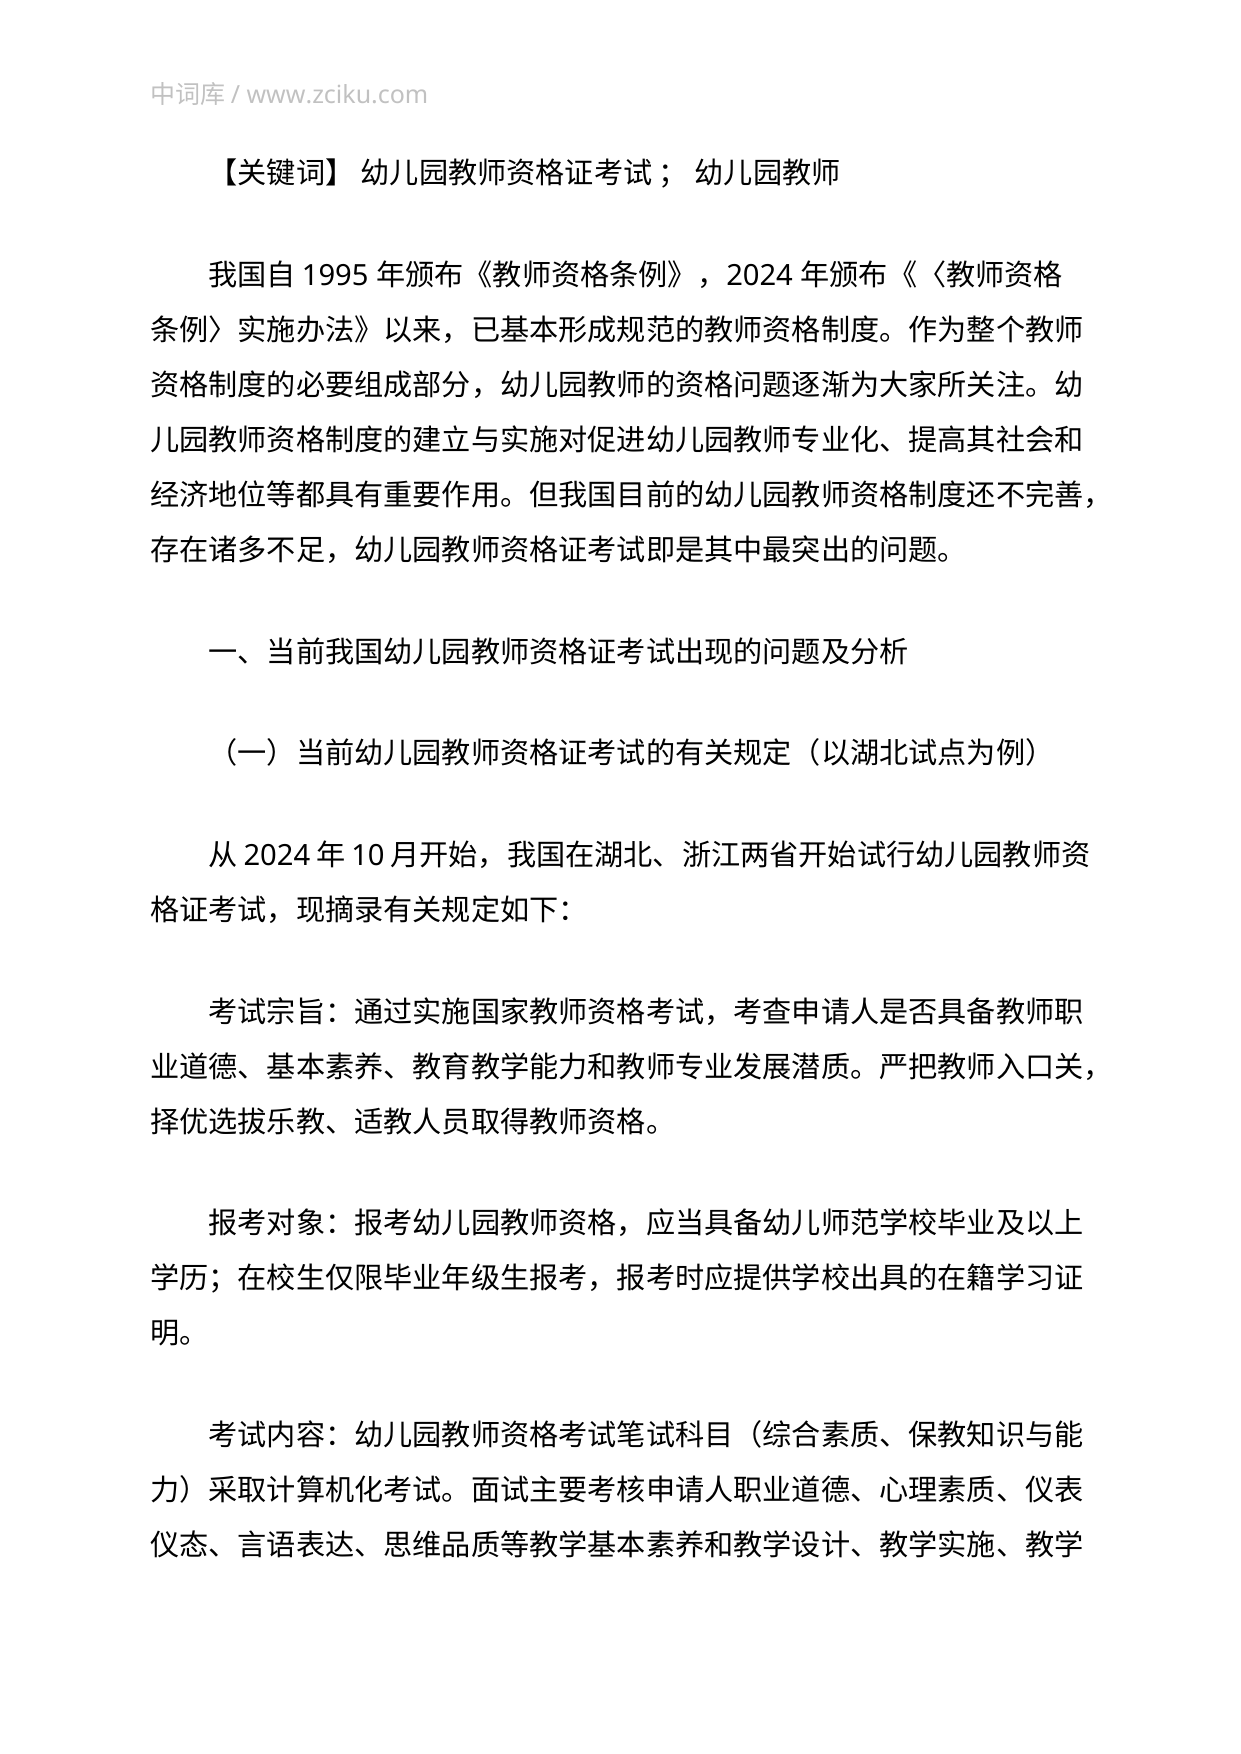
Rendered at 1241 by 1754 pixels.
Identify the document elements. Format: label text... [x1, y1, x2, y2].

text 我国自1995 年颁布《教师资格条例》，2024 年颁布《〈教师资格条例〉实施办法》以来，已基本形成规范的教师资格制度。作为整个教师资格制度的必要组成部分，幼儿园教师的资格问题逐渐为大家所关注。幼儿园教师资格制度的建立与实施对促进幼儿园教师专业化、提高其社会和经济地位等都具有重要作用。但我国目前的幼儿园教师资格制度还不完善，存在诸多不足，幼儿园教师资格证考试即是其中最突出的问题。 [150, 252, 1090, 569]
text （一）当前幼儿园教师资格证考试的有关规定（以湖北试点为例） [150, 730, 1090, 772]
text 一、当前我国幼儿园教师资格证考试出现的问题及分析 [150, 628, 1090, 670]
text 从2024年10月开始，我国在湖北、浙江两省开始试行幼儿园教师资格证考试，现摘录有关规定如下： [150, 832, 1090, 929]
text 考试宗旨：通过实施国家教师资格考试，考查申请人是否具备教师职业道德、基本素养、教育教学能力和教师专业发展潜质。严把教师入口关，择优选拔乐教、适教人员取得教师资格。 [150, 988, 1090, 1141]
text 报考对象：报考幼儿园教师资格，应当具备幼儿师范学校毕业及以上学历；在校生仅限毕业年级生报考，报考时应提供学校出具的在籍学习证明。 [150, 1200, 1090, 1352]
text 【关键词】 幼儿园教师资格证考试 ； 幼儿园教师 [150, 150, 1090, 192]
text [150, 1412, 1090, 1564]
